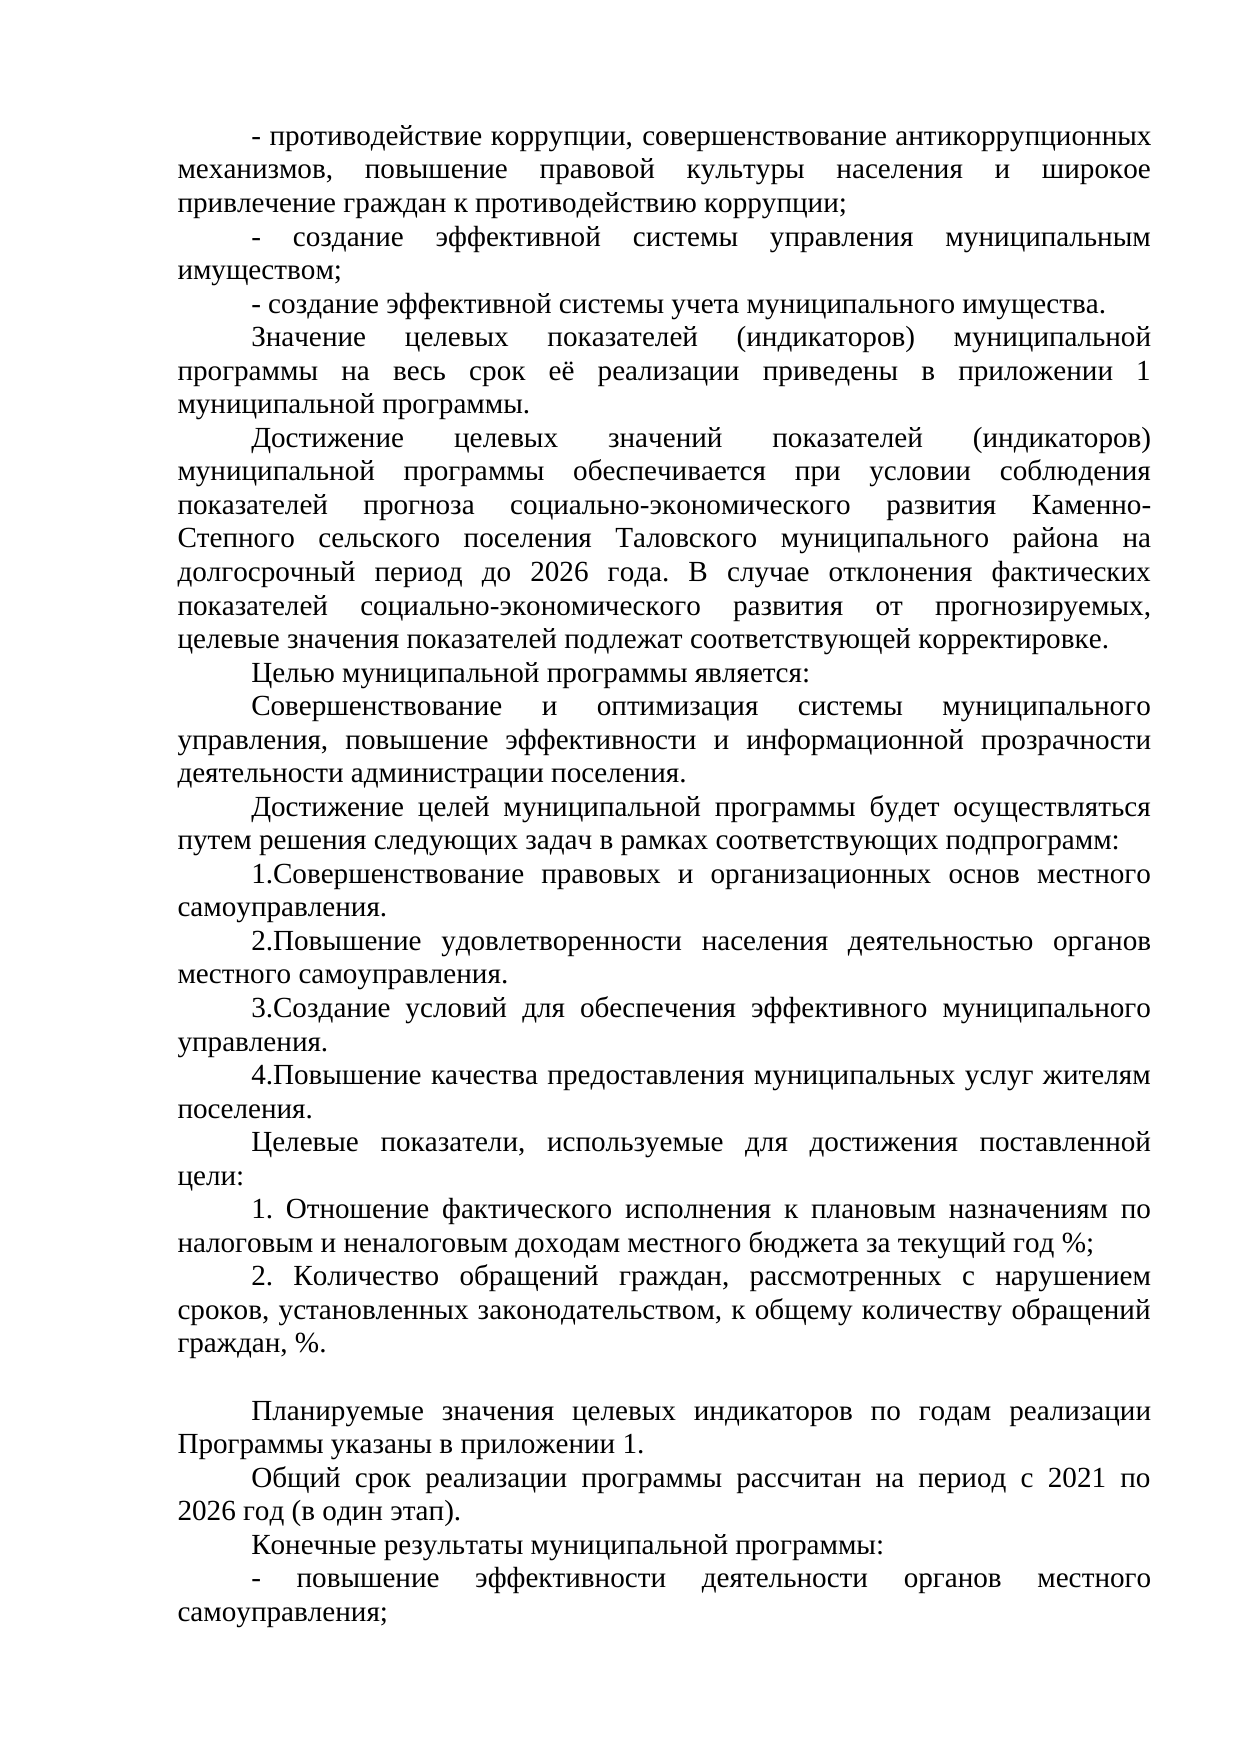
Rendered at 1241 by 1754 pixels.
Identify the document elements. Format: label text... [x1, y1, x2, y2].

text - противодействие коррупции, совершенствование антикоррупционных механизмов, повышение правовой культуры населения и широкое привлечение граждан к противодействию коррупции; [177, 118, 1152, 219]
text 2. Количество обращений граждан, рассмотренных с нарушением сроков, установленных законодательством, к общему количеству обращений граждан, %. [177, 1258, 1152, 1359]
text Целью муниципальной программы является: [177, 655, 1152, 688]
text 1.Совершенствование правовых и организационных основ местного самоуправления. [177, 856, 1152, 923]
text 1. Отношение фактического исполнения к плановым назначениям по налоговым и неналоговым доходам местного бюджета за текущий год %; [177, 1191, 1152, 1258]
text 2.Повышение удовлетворенности населения деятельностью органов местного самоуправления. [177, 923, 1152, 990]
text Общий срок реализации программы рассчитан на период с 2021 по 2026 год (в один этап). [177, 1460, 1152, 1527]
text Достижение целей муниципальной программы будет осуществляться путем решения следующих задач в рамках соответствующих подпрограмм: [177, 789, 1152, 856]
text Совершенствование и оптимизация системы муниципального управления, повышение эффективности и информационной прозрачности деятельности администрации поселения. [177, 688, 1152, 789]
text - повышение эффективности деятельности органов местного самоуправления; [177, 1560, 1152, 1627]
text Целевые показатели, используемые для достижения поставленной цели: [177, 1124, 1152, 1191]
text 4.Повышение качества предоставления муниципальных услуг жителям поселения. [177, 1057, 1152, 1124]
text 3.Создание условий для обеспечения эффективного муниципального управления. [177, 990, 1152, 1057]
text Значение целевых показателей (индикаторов) муниципальной программы на весь срок её реализации приведены в приложении 1 муниципальной программы. [177, 319, 1152, 420]
text - создание эффективной системы управления муниципальным имуществом; [177, 219, 1152, 286]
text Планируемые значения целевых индикаторов по годам реализации Программы указаны в приложении 1. [177, 1393, 1152, 1460]
list Конечные результаты муниципальной программы: [177, 1527, 1152, 1560]
text Достижение целевых значений показателей (индикаторов) муниципальной программы обеспечивается при условии соблюдения показателей прогноза социально-экономического развития Каменно-Степного сельского поселения Таловского муниципального района на долгосрочный период до 2026 года. В случае отклонения фактических показателей социально-экономического развития от прогнозируемых, целевые значения показателей подлежат соответствующей корректировке. [177, 420, 1152, 655]
text - создание эффективной системы учета муниципального имущества. [177, 286, 1152, 319]
